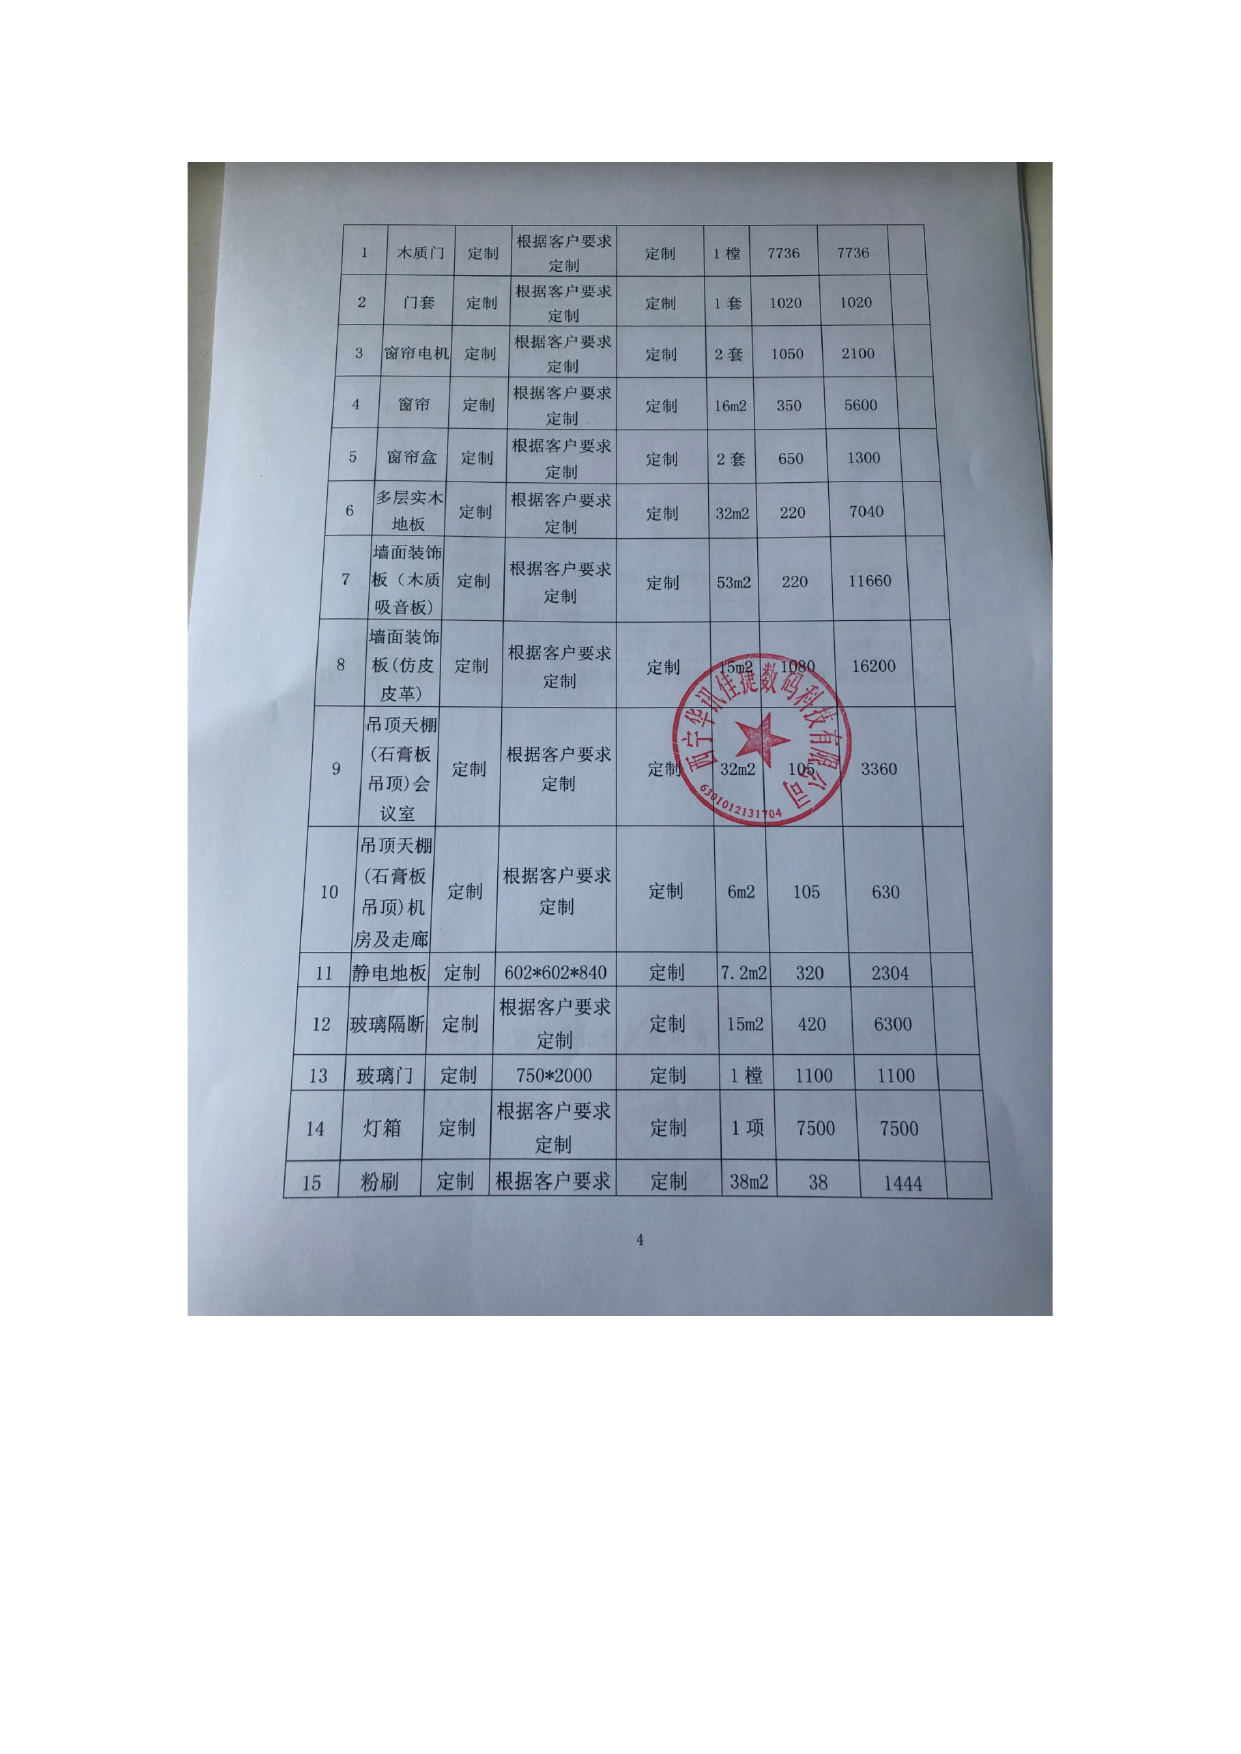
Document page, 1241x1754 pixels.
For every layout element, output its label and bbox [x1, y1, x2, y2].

picture [187, 162, 1053, 1316]
